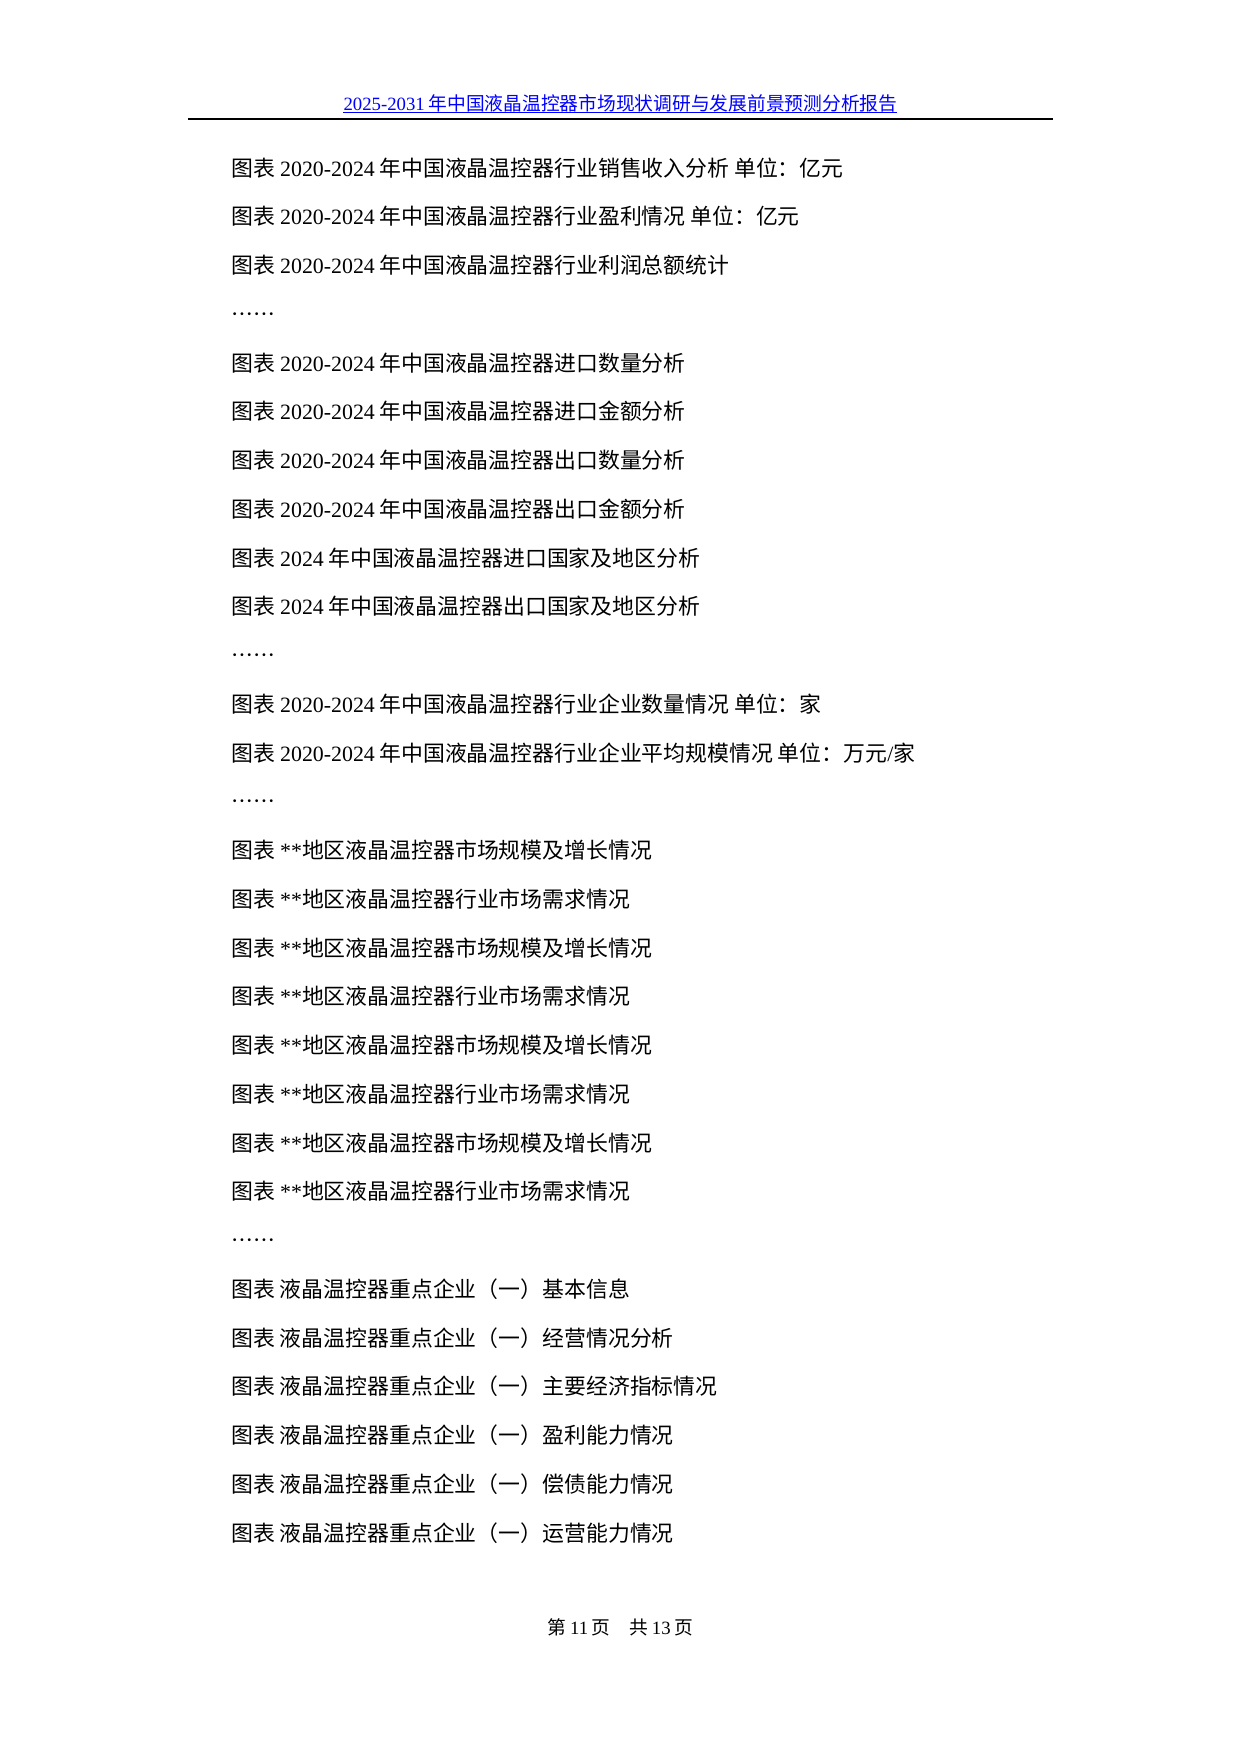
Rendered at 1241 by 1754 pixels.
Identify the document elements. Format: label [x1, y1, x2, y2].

text [187, 150, 1053, 1548]
